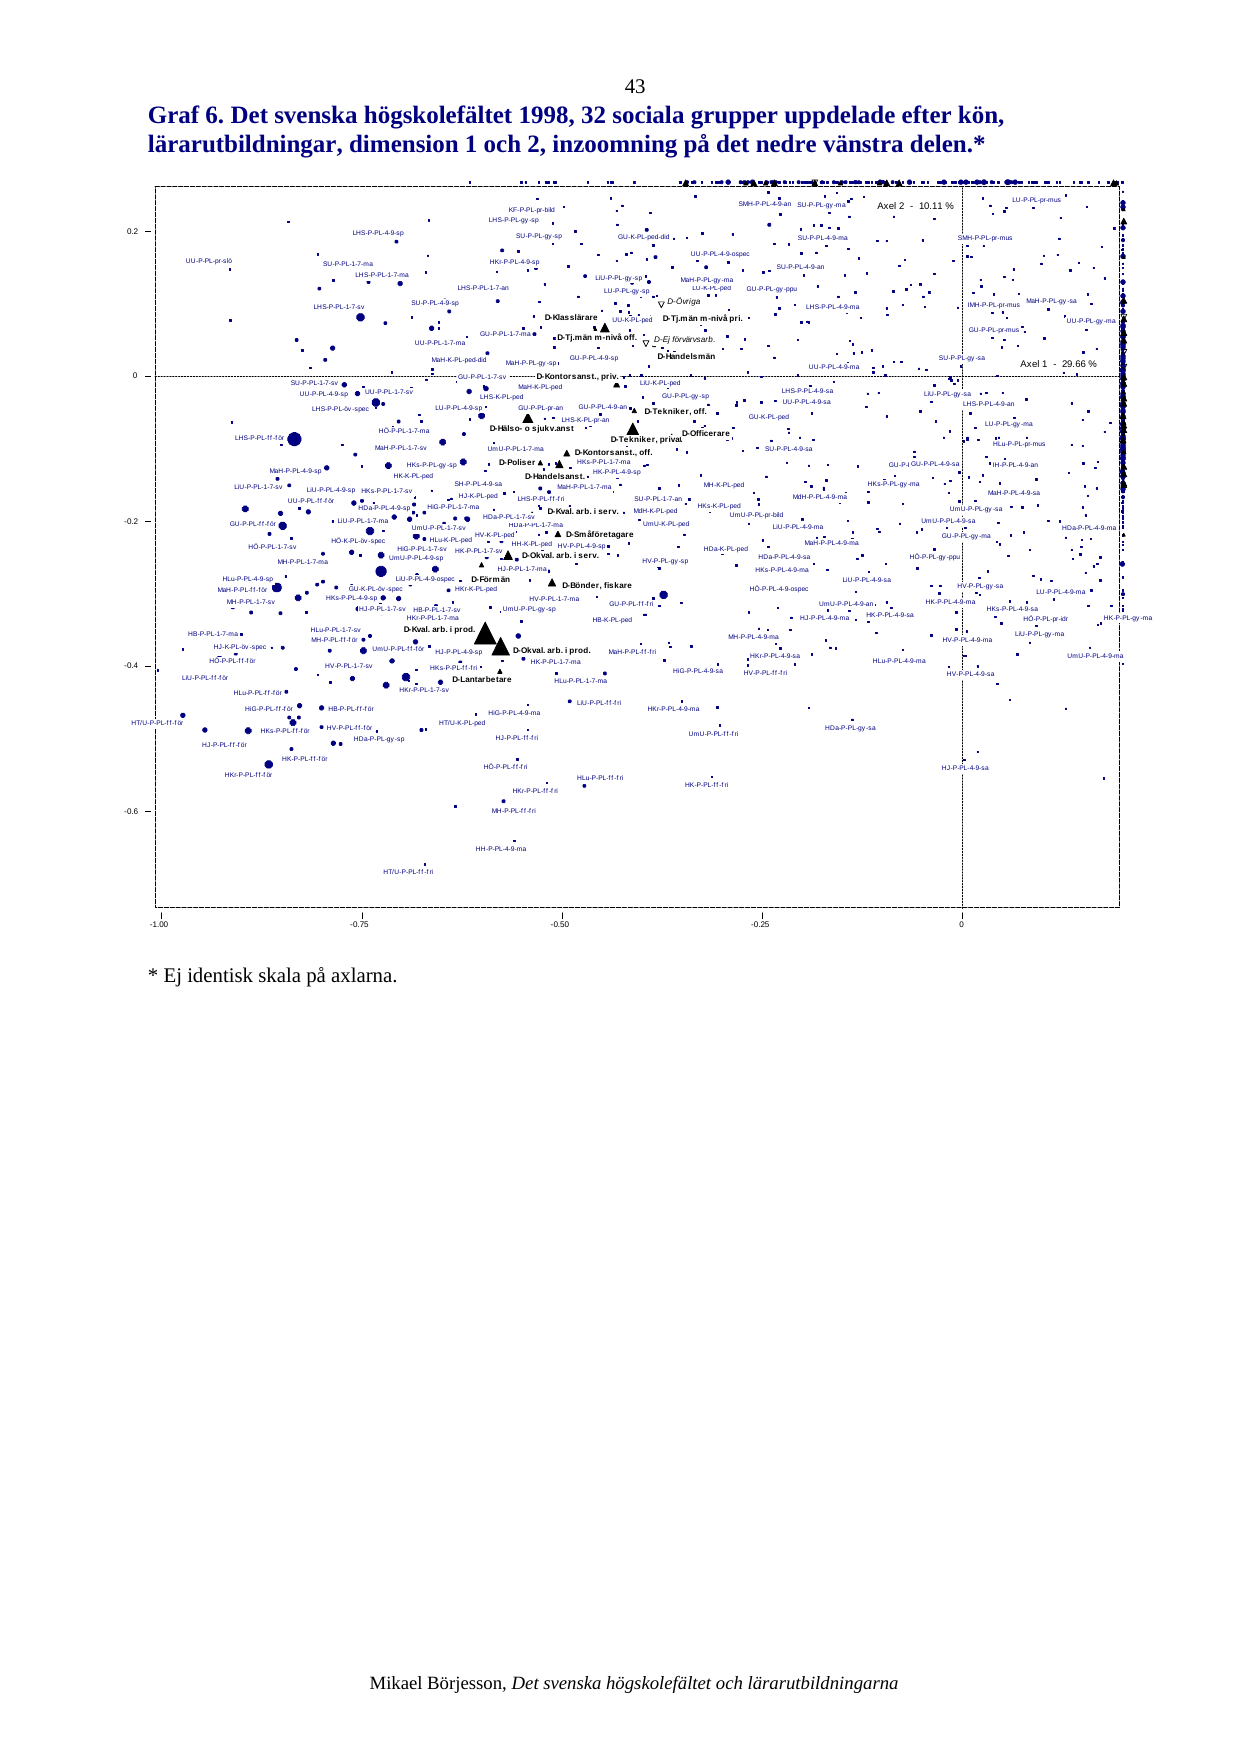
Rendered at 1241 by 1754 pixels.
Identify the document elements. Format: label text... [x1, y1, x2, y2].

text Det svenska högskolefältet 1998, 32 sociala grupper uppdelade efter kön, lärarutbildningar, dimension 1 och 2, inzoomning på det nedre vänstra delen.* [148, 100, 1122, 158]
text * Ej identisk skala på axlarna. [148, 963, 1122, 987]
